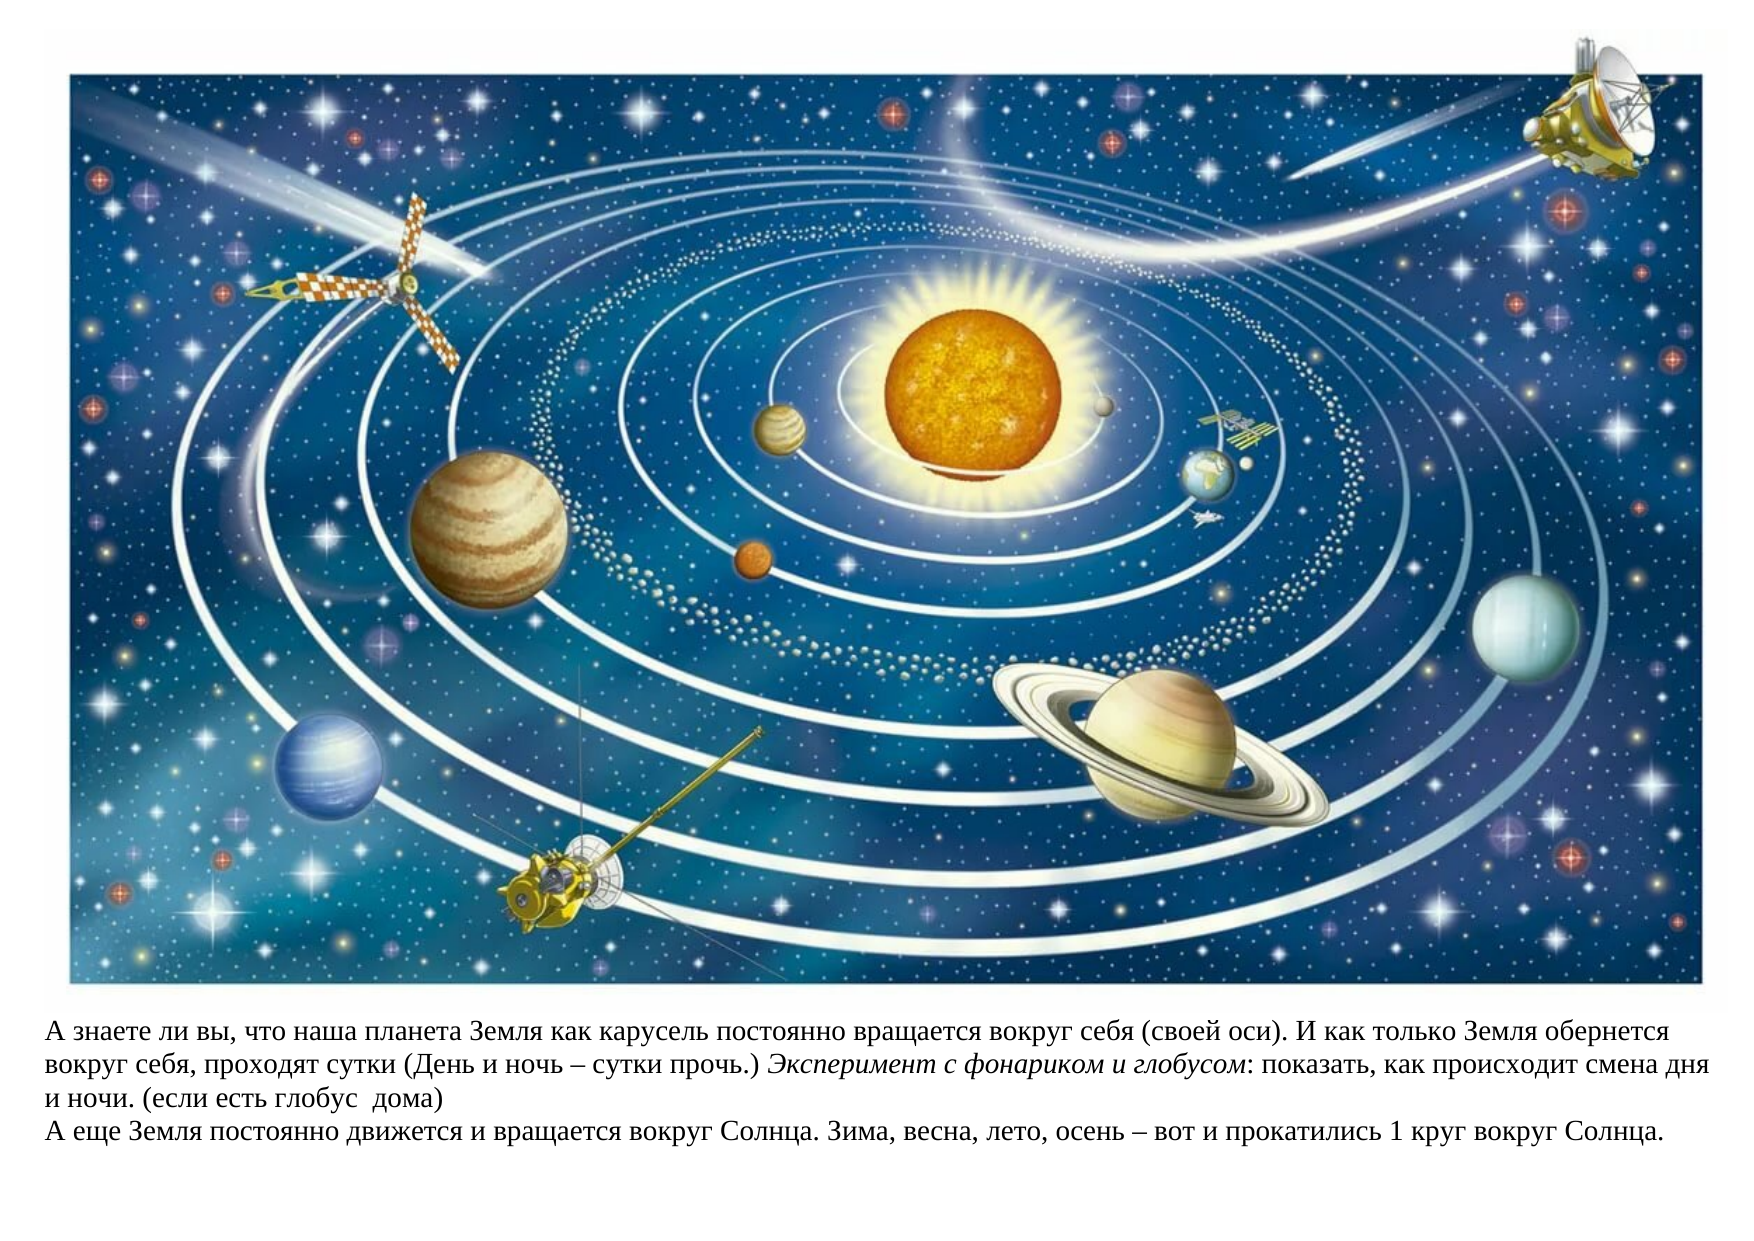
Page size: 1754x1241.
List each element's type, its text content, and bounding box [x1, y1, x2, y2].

text А знаете ли вы, что наша планета Земля как карусель постоянно вращается вокруг себя (своей оси). И как только Земля обернется вокруг себя, проходят сутки (День и ночь – сутки прочь.) Эксперимент с фонариком и глобусом: показать, как происходит смена дня и ночи. (если есть глобус дома) [44, 1013, 1728, 1113]
text А еще Земля постоянно движется и вращается вокруг Солнца. Зима, весна, лето, осень – вот и прокатились 1 круг вокруг Солнца. [44, 1113, 1728, 1147]
picture [44, 29, 1728, 1013]
